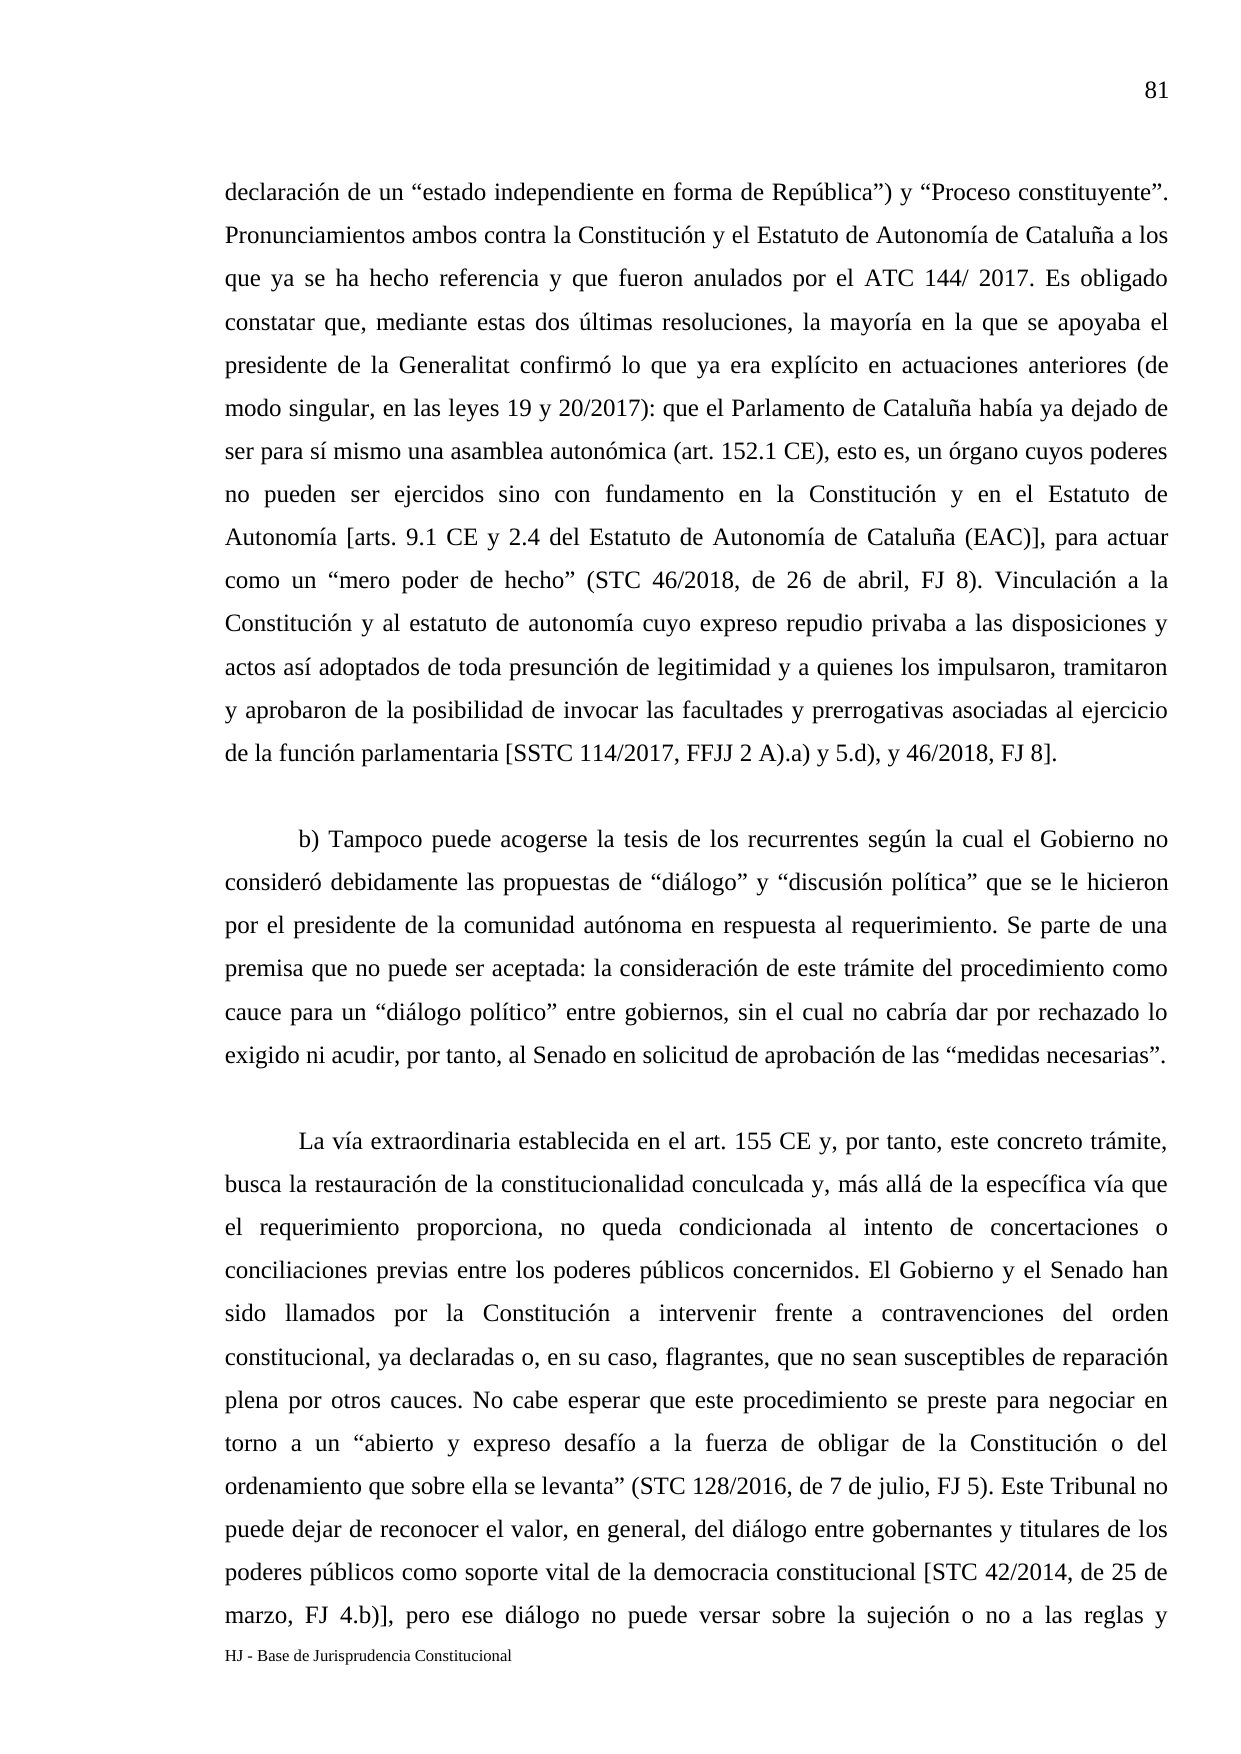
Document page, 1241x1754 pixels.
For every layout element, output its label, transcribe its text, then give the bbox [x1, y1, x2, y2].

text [224, 177, 1169, 767]
text b) Tampoco puede acogerse la tesis de los recurrentes según la cual el Gobierno no consideró debidamente las propuestas de “diálogo” y “discusión política” que se le hicieron por el presidente de la comunidad autónoma en respuesta al requerimiento. Se parte de una premisa que no puede ser aceptada: la consideración de este trámite del procedimiento como cauce para un “diálogo político” entre gobiernos, sin el cual no cabría dar por rechazado lo exigido ni acudir, por tanto, al Senado en solicitud de aprobación de las “medidas necesarias”. [224, 824, 1169, 1068]
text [224, 1126, 1169, 1629]
